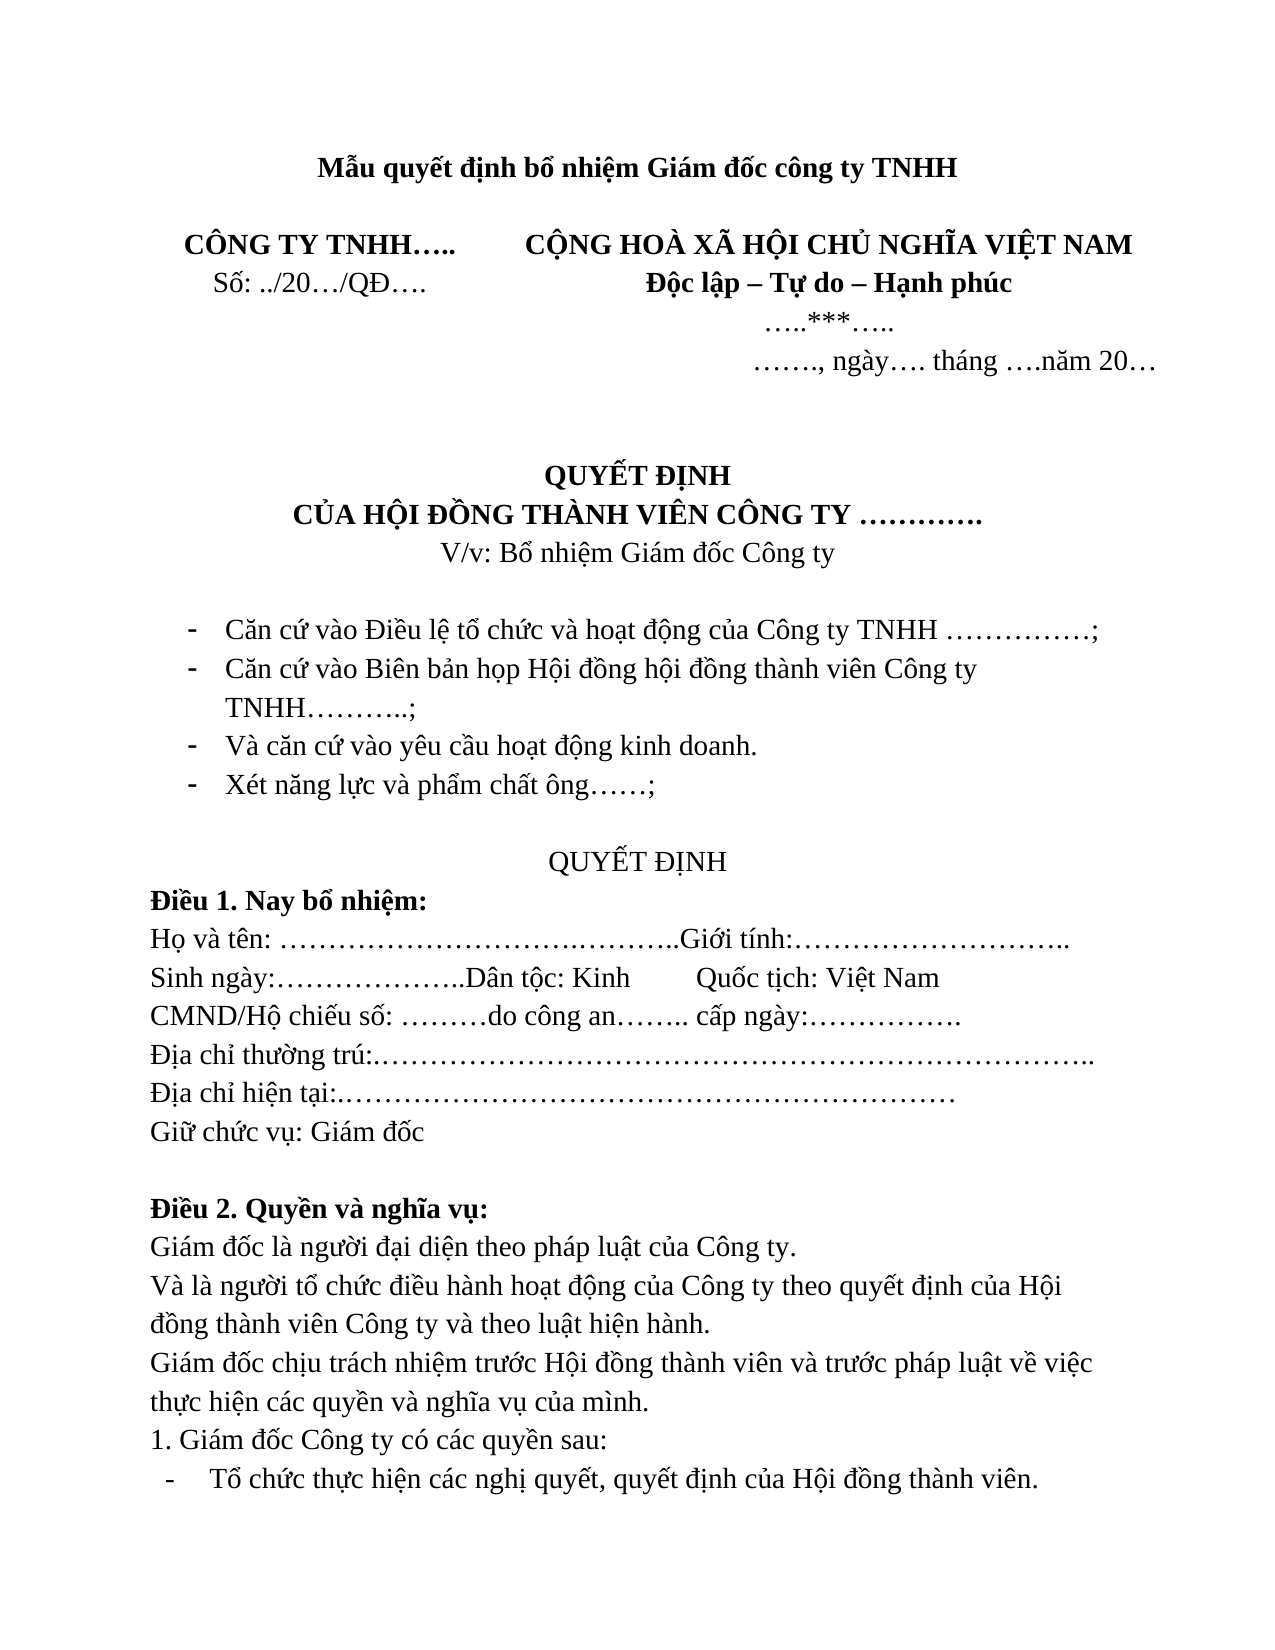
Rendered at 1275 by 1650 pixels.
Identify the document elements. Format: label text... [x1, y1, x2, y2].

text Mẫu quyết định bổ nhiệm Giám đốc công ty TNHH [150, 150, 1125, 183]
text Địa chỉ thường trú:.……………………………………………………………….. [150, 1037, 1125, 1070]
text CỦA HỘI ĐỒNG THÀNH VIÊN CÔNG TY …………. [150, 497, 1125, 530]
text Giữ chức vụ: Giám đốc [150, 1114, 1125, 1147]
text Điều 1. Nay bổ nhiệm: [150, 883, 1125, 916]
list Tổ chức thực hiện các nghị quyết, quyết định của Hội đồng thành viên. [165, 1461, 1125, 1494]
text V/v: Bổ nhiệm Giám đốc Công ty [150, 535, 1125, 569]
text Điều 2. Quyền và nghĩa vụ: [150, 1191, 1125, 1224]
table_header CỘNG HOÀ XÃ HỘI CHỦ NGHĨA VIỆT NAM Độc lập – Tự do – Hạnh phúc …..***….. ……., ngày…. tháng ….năm 20… [489, 227, 1168, 381]
text Họ và tên: ………………………….………..Giới tính:……………………….. [150, 921, 1125, 955]
text Giám đốc là người đại diện theo pháp luật của Công ty. [150, 1229, 1125, 1263]
text QUYẾT ĐỊNH [150, 844, 1125, 878]
list Căn cứ vào Điều lệ tổ chức và hoạt động của Công ty TNHH ……………; [187, 612, 1125, 646]
text 1. Giám đốc Công ty có các quyền sau: [150, 1422, 1125, 1456]
list Căn cứ vào Biên bản họp Hội đồng hội đồng thành viên Công ty TNHH………..; [187, 651, 1125, 723]
list Xét năng lực và phẩm chất ông……; [187, 767, 1125, 801]
text QUYẾT ĐỊNH [150, 458, 1125, 492]
text CMND/Hộ chiếu số: ………do công an…….. cấp ngày:……………. [150, 998, 1125, 1032]
list Và căn cứ vào yêu cầu hoạt động kinh doanh. [187, 728, 1125, 762]
text Giám đốc chịu trách nhiệm trước Hội đồng thành viên và trước pháp luật về việc thực hiện các quyền và nghĩa vụ của mình. [150, 1345, 1125, 1417]
text Địa chỉ hiện tại:.……………………………………………………… [150, 1075, 1125, 1109]
text Sinh ngày:………………..Dân tộc: Kinh Quốc tịch: Việt Nam [150, 960, 1125, 993]
table_header CÔNG TY TNHH….. Số: ../20…/QĐ…. [150, 227, 489, 381]
text Và là người tổ chức điều hành hoạt động của Công ty theo quyết định của Hội đồng thành viên Công ty và theo luật hiện hành. [150, 1268, 1125, 1340]
